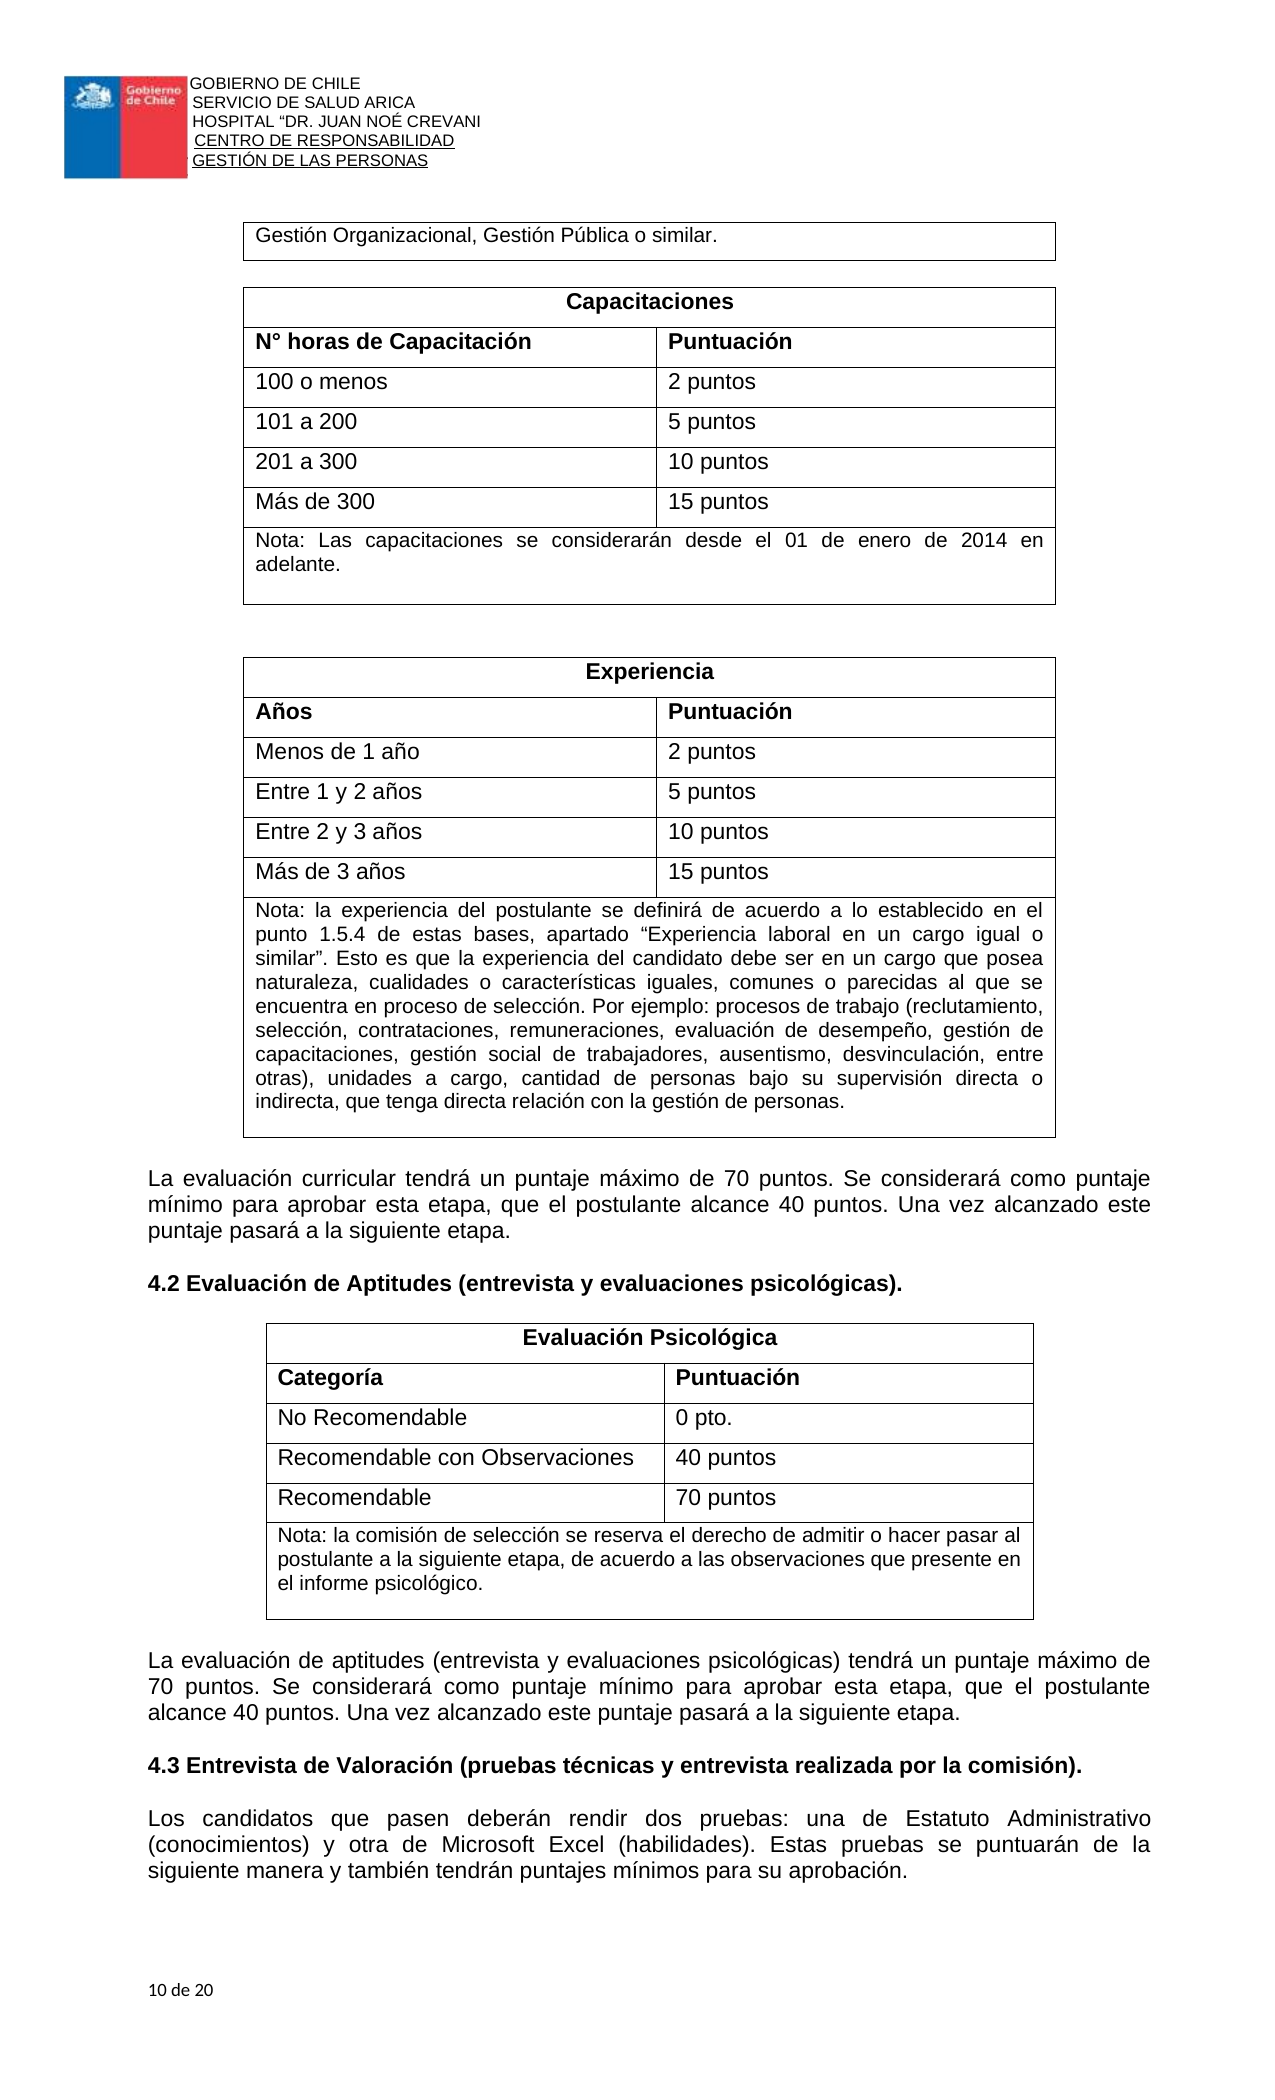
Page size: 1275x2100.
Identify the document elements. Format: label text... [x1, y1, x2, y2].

table_cell 70 puntos [665, 1484, 1033, 1522]
text 4.2 Evaluación de Aptitudes (entrevista y evaluaciones psicológicas). [148, 1270, 1152, 1296]
table_cell 15 puntos [657, 488, 1055, 527]
table_cell Entre 1 y 2 años [244, 778, 656, 817]
table_cell Más de 300 [244, 488, 656, 527]
table_header Capacitaciones [244, 288, 1055, 327]
table_cell Nota: la experiencia del postulante se definirá de acuerdo a lo establecido en el punto 1.5.4 de estas bases, apartado “Experiencia laboral en un cargo igual o similar”. Esto es que la experiencia del candidato debe ser en un cargo que posea naturaleza, cualidades o características iguales, comunes o parecidas al que se encuentra en proceso de selección. Por ejemplo: procesos de trabajo (reclutamiento, selección, contrataciones, remuneraciones, evaluación de desempeño, gestión de capacitaciones, gestión social de trabajadores, ausentismo, desvinculación, entre otras), unidades a cargo, cantidad de personas bajo su supervisión directa o indirecta, que tenga directa relación con la gestión de personas. [244, 898, 1055, 1137]
text 4.3 Entrevista de Valoración (pruebas técnicas y entrevista realizada por la comisión). [148, 1752, 1152, 1778]
text La evaluación curricular tendrá un puntaje máximo de 70 puntos. Se considerará como puntaje mínimo para aprobar esta etapa, que el postulante alcance 40 puntos. Una vez alcanzado este puntaje pasará a la siguiente etapa. [148, 1165, 1152, 1244]
text Los candidatos que pasen deberán rendir dos pruebas: una de Estatuto Administrativo (conocimientos) y otra de Microsoft Excel (habilidades). Estas pruebas se puntuarán de la siguiente manera y también tendrán puntajes mínimos para su aprobación. [148, 1805, 1152, 1884]
table_cell Categoría [267, 1364, 664, 1403]
table_header Evaluación Psicológica [267, 1324, 1033, 1363]
table_cell 2 puntos [657, 738, 1055, 777]
table_cell 10 puntos [657, 818, 1055, 857]
table_cell Nota: Las capacitaciones se considerarán desde el 01 de enero de 2014 en adelante. [244, 528, 1055, 603]
text La evaluación de aptitudes (entrevista y evaluaciones psicológicas) tendrá un puntaje máximo de 70 puntos. Se considerará como puntaje mínimo para aprobar esta etapa, que el postulante alcance 40 puntos. Una vez alcanzado este puntaje pasará a la siguiente etapa. [148, 1647, 1152, 1726]
table_cell Puntuación [665, 1364, 1033, 1403]
table_cell 2 puntos [657, 368, 1055, 407]
table_cell Puntuación [657, 328, 1055, 367]
table_cell Menos de 1 año [244, 738, 656, 777]
table_cell 5 puntos [657, 778, 1055, 817]
table_cell 101 a 200 [244, 408, 656, 447]
table_cell Entre 2 y 3 años [244, 818, 656, 857]
table_cell 100 o menos [244, 368, 656, 407]
table_cell Puntuación [657, 698, 1055, 737]
table_header Experiencia [244, 658, 1055, 697]
picture [63, 75, 188, 180]
table_cell 0 pto. [665, 1404, 1033, 1442]
table_cell 10 puntos [657, 448, 1055, 487]
table_cell Más de 3 años [244, 858, 656, 897]
table_cell No Recomendable [267, 1404, 664, 1442]
table_cell Recomendable [267, 1484, 664, 1522]
table_cell N° horas de Capacitación [244, 328, 656, 367]
table_cell 5 puntos [657, 408, 1055, 447]
table_cell 40 puntos [665, 1444, 1033, 1482]
table_cell Años [244, 698, 656, 737]
table_cell 15 puntos [657, 858, 1055, 897]
table_cell Recomendable con Observaciones [267, 1444, 664, 1482]
table_cell Nota: la comisión de selección se reserva el derecho de admitir o hacer pasar al postulante a la siguiente etapa, de acuerdo a las observaciones que presente en el informe psicológico. [267, 1523, 1033, 1619]
table_cell 201 a 300 [244, 448, 656, 487]
table_cell Nota: Deseable especialización en Recursos Humanos, Gestión de Personas, Gestión Organizacional, Gestión Pública o similar. [244, 223, 1055, 260]
